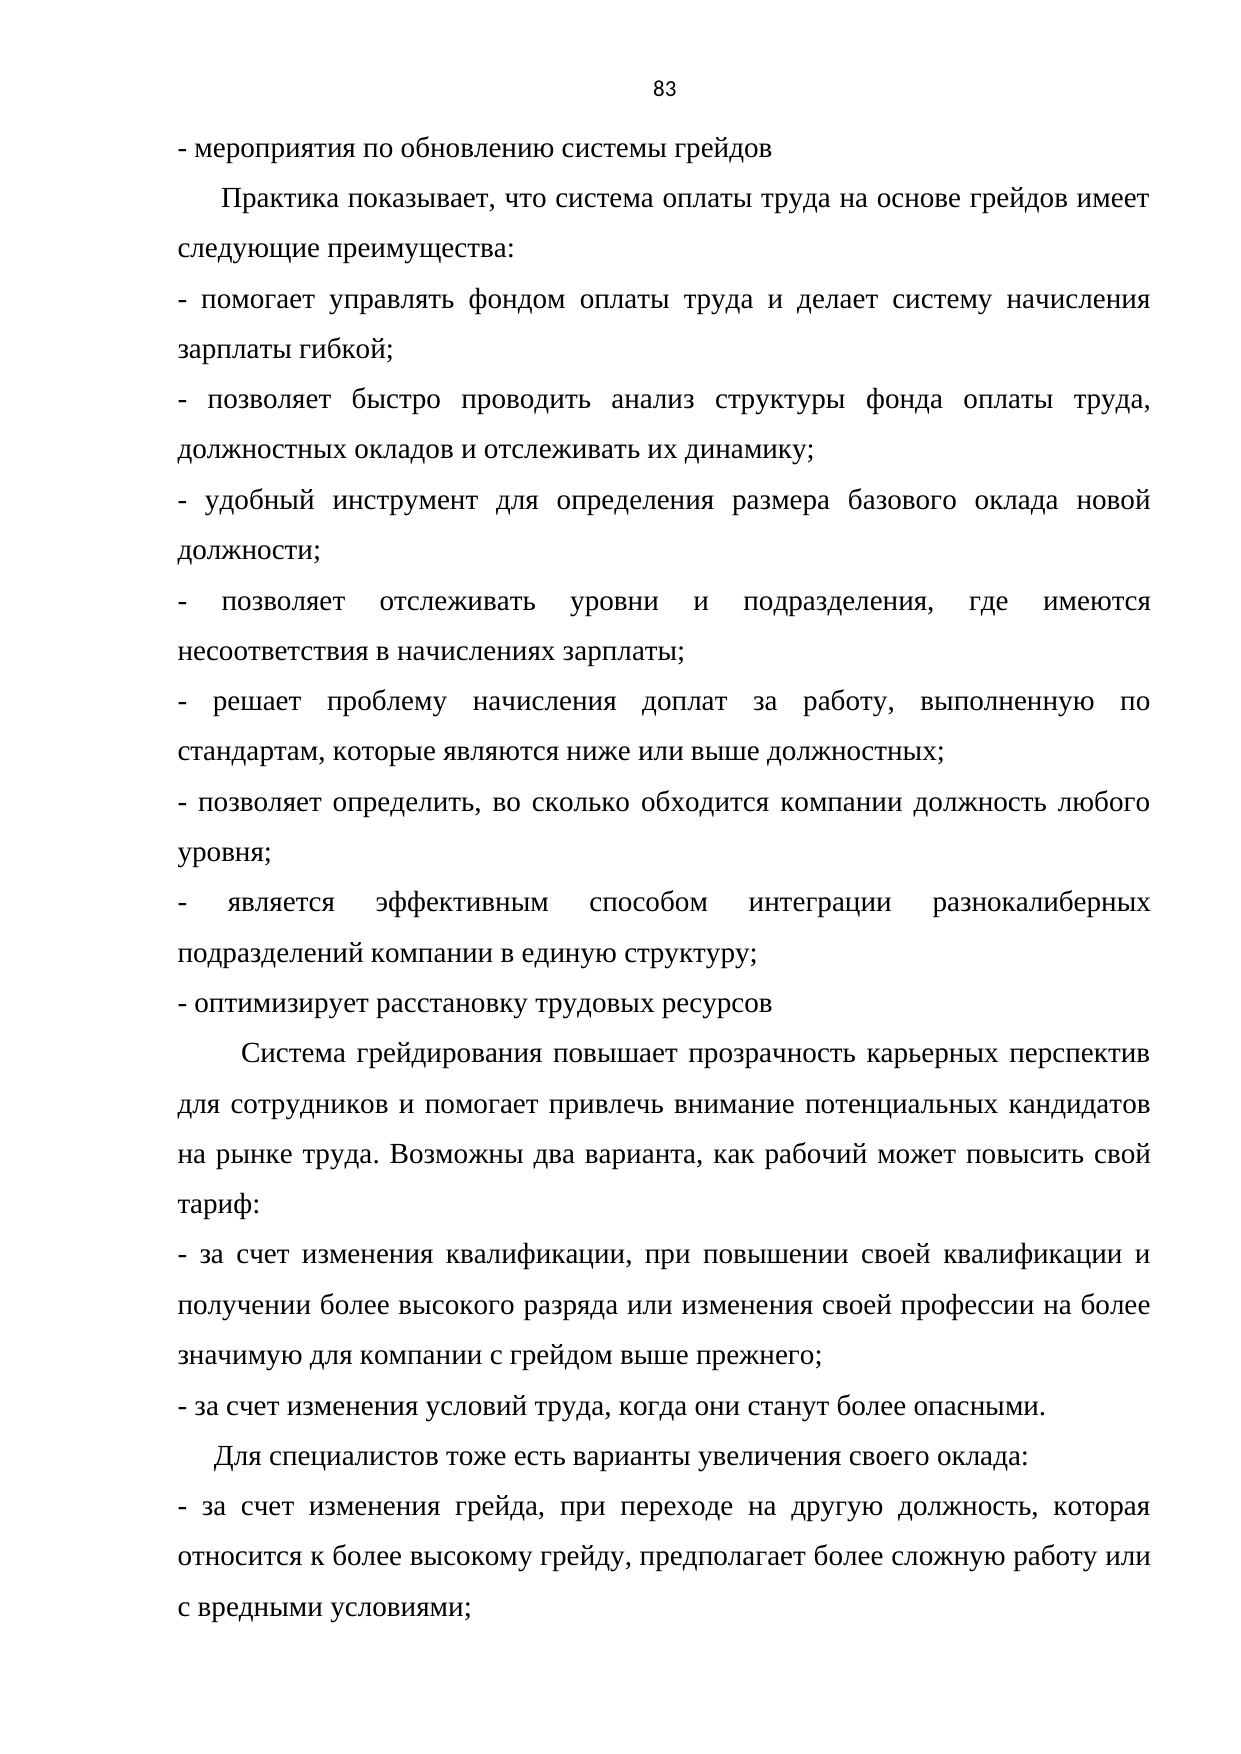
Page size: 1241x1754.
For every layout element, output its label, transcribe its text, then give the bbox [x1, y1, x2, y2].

text Практика показывает, что система оплаты труда на основе грейдов имеет следующие преимущества: [177, 180, 1152, 264]
text - мероприятия по обновлению системы грейдов [177, 130, 1152, 163]
text - за счет изменения квалификации, при повышении своей квалификации и получении более высокого разряда или изменения своей профессии на более значимую для компании с грейдом выше прежнего; [177, 1237, 1152, 1371]
text - позволяет определить, во сколько обходится компании должность любого уровня; [177, 784, 1152, 868]
text - за счет изменения условий труда, когда они станут более опасными. [177, 1388, 1152, 1421]
text - позволяет отслеживать уровни и подразделения, где имеются несоответствия в начислениях зарплаты; [177, 583, 1152, 666]
text - оптимизирует расстановку трудовых ресурсов [177, 985, 1152, 1019]
text - помогает управлять фондом оплаты труда и делает систему начисления зарплаты гибкой; [177, 281, 1152, 364]
text - позволяет быстро проводить анализ структуры фонда оплаты труда, должностных окладов и отслеживать их динамику; [177, 381, 1152, 465]
text - удобный инструмент для определения размера базового оклада новой должности; [177, 482, 1152, 566]
text - является эффективным способом интеграции разнокалиберных подразделений компании в единую структуру; [177, 884, 1152, 968]
text Для специалистов тоже есть варианты увеличения своего оклада: [177, 1438, 1152, 1471]
text - решает проблему начисления доплат за работу, выполненную по стандартам, которые являются ниже или выше должностных; [177, 683, 1152, 767]
text - за счет изменения грейда, при переходе на другую должность, которая относится к более высокому грейду, предполагает более сложную работу или с вредными условиями; [177, 1488, 1152, 1622]
text Система грейдирования повышает прозрачность карьерных перспектив для сотрудников и помогает привлечь внимание потенциальных кандидатов на рынке труда. Возможны два варианта, как рабочий может повысить свой тариф: [177, 1035, 1152, 1220]
